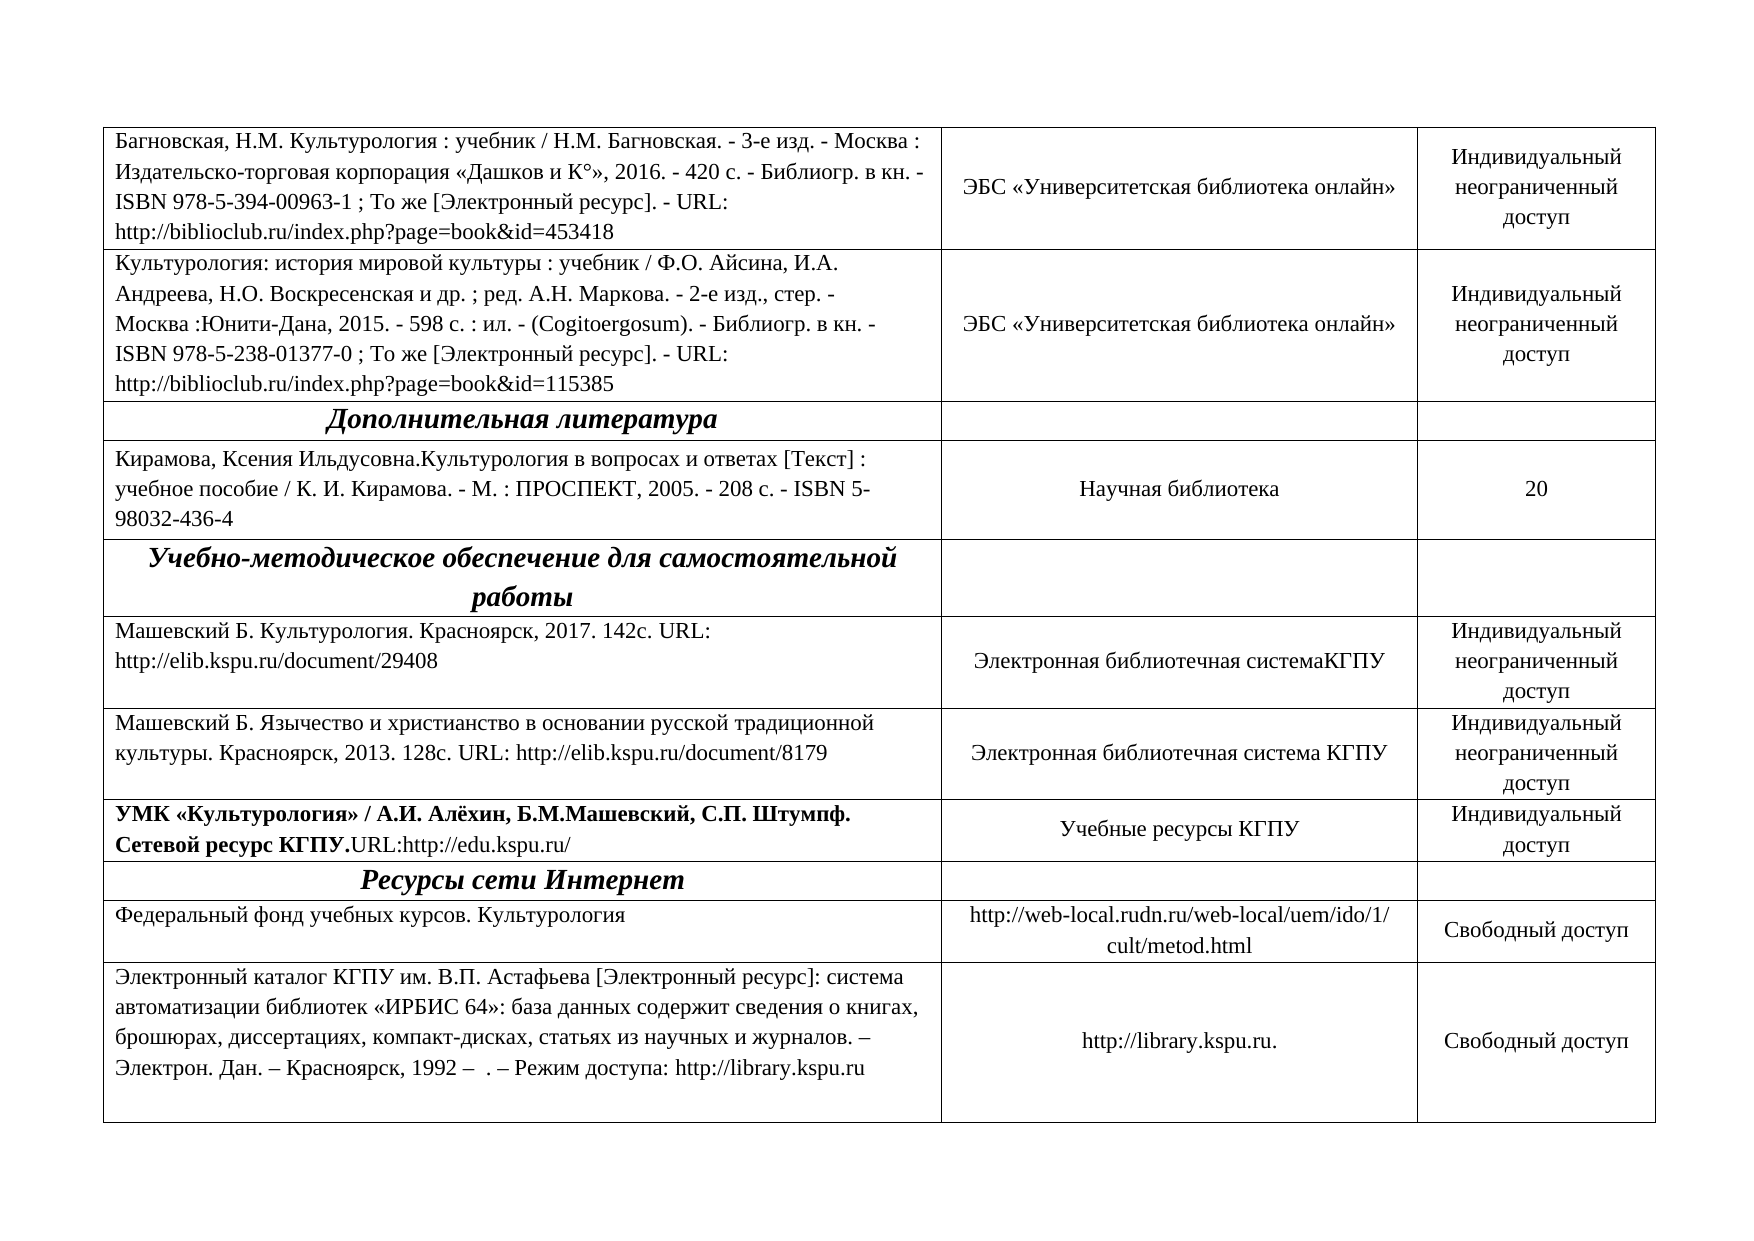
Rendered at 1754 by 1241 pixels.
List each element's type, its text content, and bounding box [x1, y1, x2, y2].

table_cell Учебно-методическое обеспечение для самостоятельной работы [104, 540, 941, 616]
table_cell http://web-local.rudn.ru/web-local/uem/ido/1/cult/metod.html [942, 901, 1417, 962]
table_cell [942, 862, 1417, 900]
table_cell Федеральный фонд учебных курсов. Культурология [104, 901, 941, 962]
table_cell [942, 540, 1417, 616]
table_cell Свободный доступ [1418, 963, 1655, 1122]
table_cell ЭБС «Университетская библиотека онлайн» [942, 250, 1417, 401]
table_cell Индивидуальный неограниченный доступ [1418, 709, 1655, 799]
table_cell Индивидуальный неограниченный доступ [1418, 250, 1655, 401]
table_cell Багновская, Н.М. Культурология : учебник / Н.М. Багновская. - 3-е изд. - Москва : Издательско-торговая корпорация «Дашков и К°», 2016. - 420 с. - Библиогр. в кн. - ISBN 978-5-394-00963-1 ; То же [Электронный ресурс]. - URL: http://biblioclub.ru/index.php?page=book&id=453418 [104, 128, 941, 248]
table_cell Индивидуальный доступ [1418, 800, 1655, 861]
table_cell [1418, 540, 1655, 616]
table_cell Электронный каталог КГПУ им. В.П. Астафьева [Электронный ресурс]: система автоматизации библиотек «ИРБИС 64»: база данных содержит сведения о книгах, брошюрах, диссертациях, компакт-дисках, статьях из научных и журналов. – Электрон. Дан. – Красноярск, 1992 – . – Режим доступа: http://library.kspu.ru [104, 963, 941, 1122]
table_cell [1418, 862, 1655, 900]
table_cell ЭБС «Университетская библиотека онлайн» [942, 128, 1417, 248]
table_cell [942, 402, 1417, 440]
table_cell 20 [1418, 441, 1655, 539]
table_cell http://library.kspu.ru. [942, 963, 1417, 1122]
table_cell Электронная библиотечная система КГПУ [942, 709, 1417, 799]
table_cell Индивидуальный неограниченный доступ [1418, 128, 1655, 248]
table_cell Дополнительная литература [104, 402, 941, 440]
table_cell Машевский Б. Культурология. Красноярск, 2017. 142с. URL: http://elib.kspu.ru/document/29408 [104, 617, 941, 708]
table_cell [1418, 402, 1655, 440]
table_cell Машевский Б. Язычество и христианство в основании русской традиционной культуры. Красноярск, 2013. 128с. URL: http://elib.kspu.ru/document/8179 [104, 709, 941, 799]
table_cell Индивидуальный неограниченный доступ [1418, 617, 1655, 708]
table_cell Электронная библиотечная системаКГПУ [942, 617, 1417, 708]
table_cell Ресурсы сети Интернет [104, 862, 941, 900]
table_cell УМК «Культурология» / А.И. Алёхин, Б.М.Машевский, С.П. Штумпф. Сетевой ресурс КГПУ.URL:http://edu.kspu.ru/ [104, 800, 941, 861]
table_cell Кирамова, Ксения Ильдусовна.Культурология в вопросах и ответах [Текст] : учебное пособие / К. И. Кирамова. - М. : ПРОСПЕКТ, 2005. - 208 с. - ISBN 5-98032-436-4 [104, 441, 941, 539]
table_cell Учебные ресурсы КГПУ [942, 800, 1417, 861]
table_cell Научная библиотека [942, 441, 1417, 539]
table_cell Свободный доступ [1418, 901, 1655, 962]
table_cell Культурология: история мировой культуры : учебник / Ф.О. Айсина, И.А. Андреева, Н.О. Воскресенская и др. ; ред. А.Н. Маркова. - 2-е изд., стер. - Москва :Юнити-Дана, 2015. - 598 с. : ил. - (Cogitoergosum). - Библиогр. в кн. - ISBN 978-5-238-01377-0 ; То же [Электронный ресурс]. - URL: http://biblioclub.ru/index.php?page=book&id=115385 [104, 250, 941, 401]
